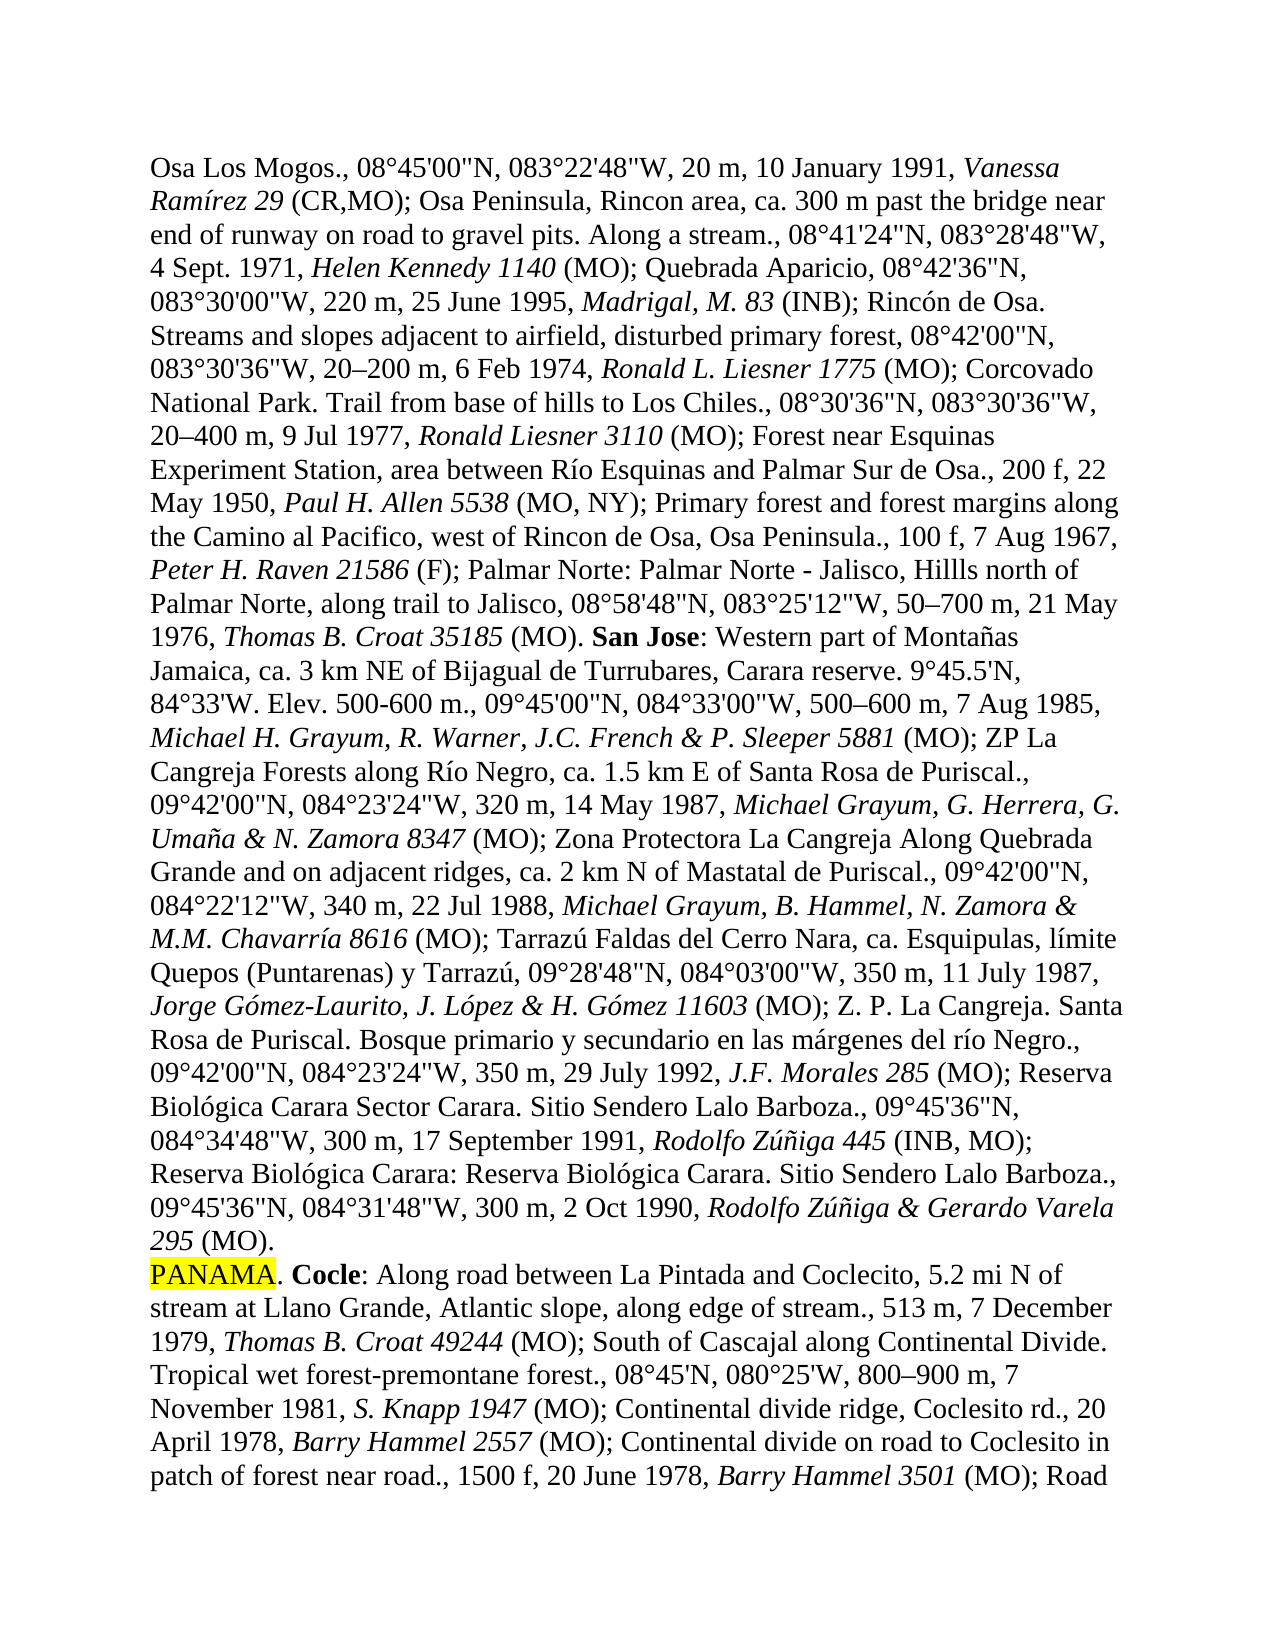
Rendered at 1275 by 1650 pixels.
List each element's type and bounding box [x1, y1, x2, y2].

text [150, 150, 1125, 1257]
text [150, 1257, 1125, 1492]
